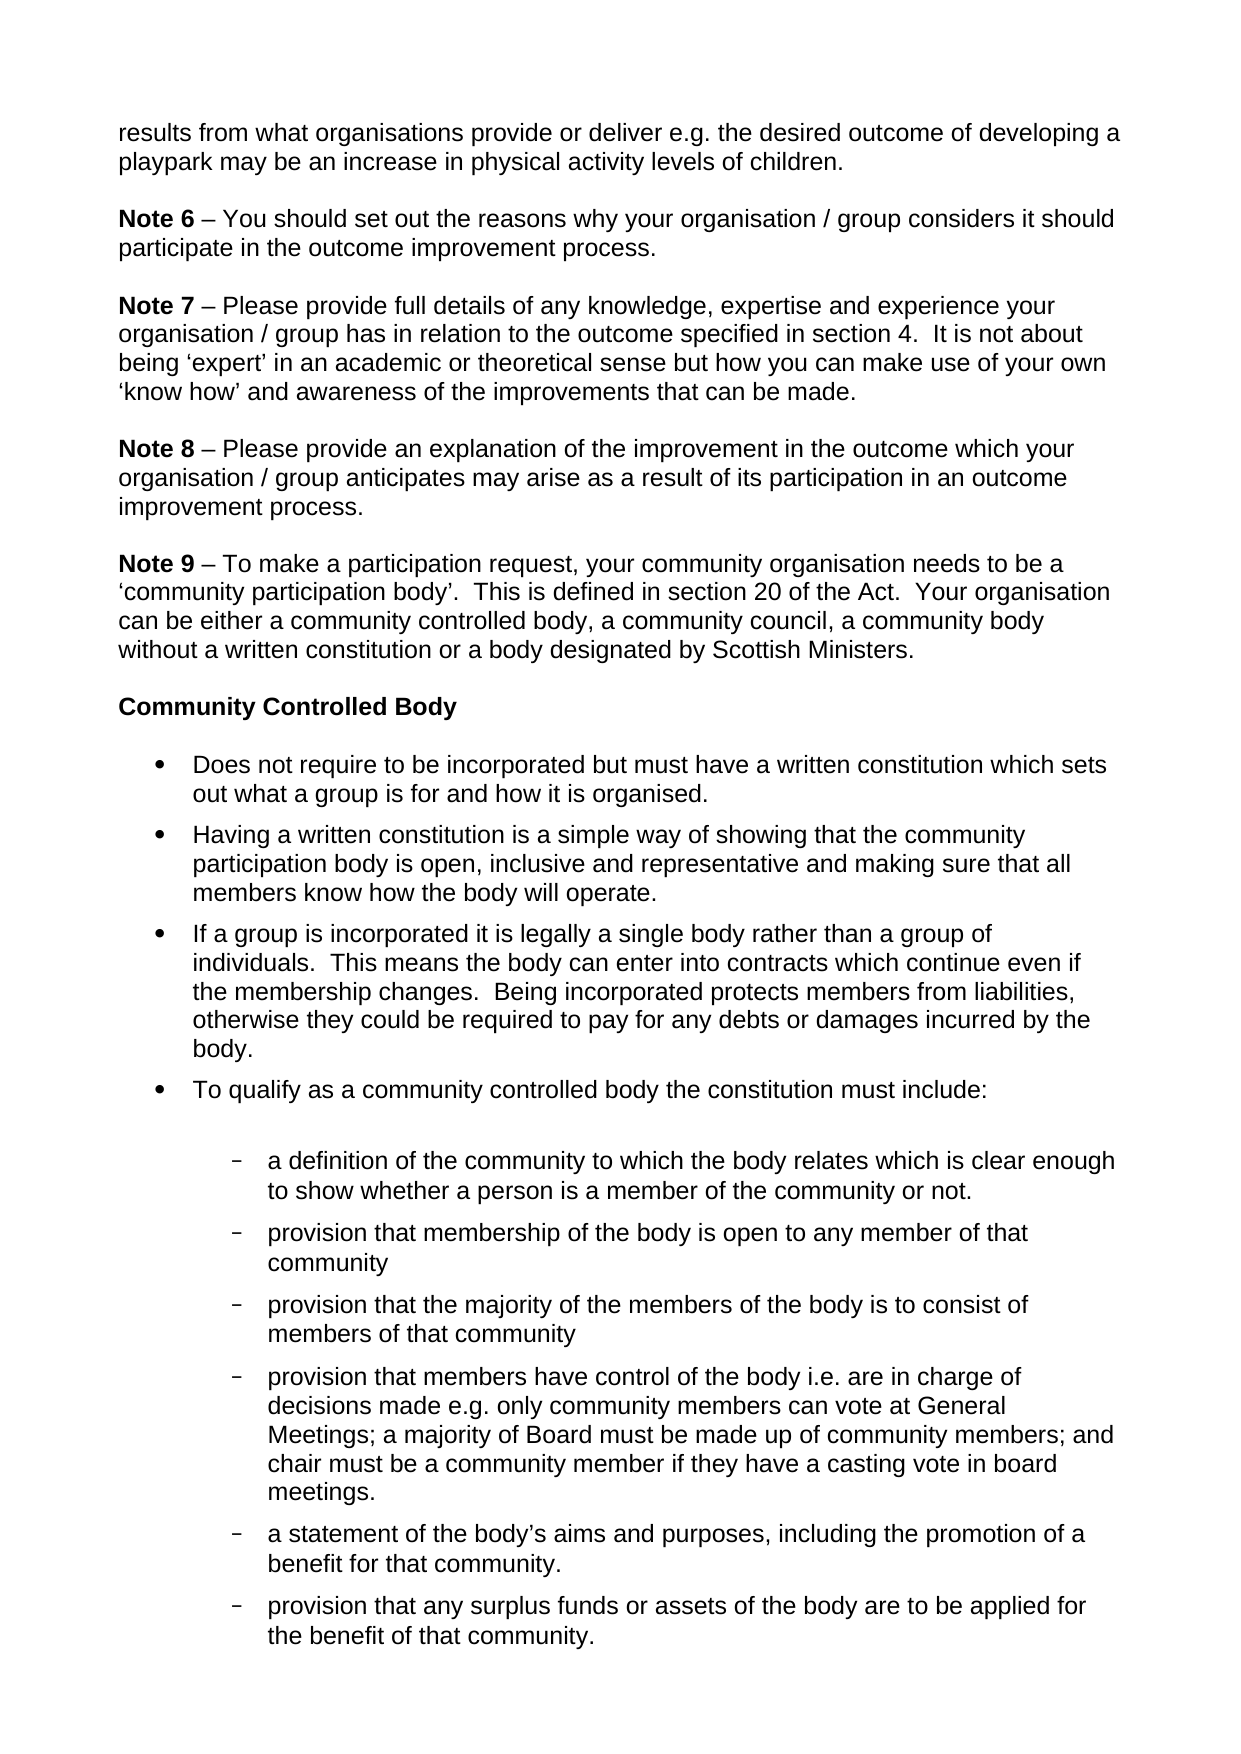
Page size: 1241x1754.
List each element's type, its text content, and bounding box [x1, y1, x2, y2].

list provision that membership of the body is open to any member of that community [230, 1217, 1122, 1276]
list provision that members have control of the body i.e. are in charge of decisions made e.g. only community members can vote at General Meetings; a majority of Board must be made up of community members; and chair must be a community member if they have a casting vote in board meetings. [230, 1361, 1122, 1506]
list provision that the majority of the members of the body is to consist of members of that community [230, 1289, 1122, 1348]
list provision that any surplus funds or assets of the body are to be applied for the benefit of that community. [230, 1590, 1122, 1650]
list Having a written constitution is a simple way of showing that the community participation body is open, inclusive and representative and making sure that all members know how the body will operate. [155, 820, 1122, 906]
list To qualify as a community controlled body the constitution must include: [155, 1075, 1122, 1104]
list Does not require to be incorporated but must have a written constitution which sets out what a group is for and how it is organised. [155, 750, 1122, 807]
text Note 6 – You should set out the reasons why your organisation / group considers it should participate in the outcome improvement process. [118, 204, 1122, 262]
list a statement of the body’s aims and purposes, including the promotion of a benefit for that community. [230, 1519, 1122, 1578]
text Community Controlled Body [118, 692, 1122, 721]
text Note 9 – To make a participation request, your community organisation needs to be a ‘community participation body’. This is defined in section 20 of the Act. Your organisation can be either a community controlled body, a community council, a community body without a written constitution or a body designated by Scottish Ministers. [118, 549, 1122, 664]
text Note 7 – Please provide full details of any knowledge, expertise and experience your organisation / group has in relation to the outcome specified in section 4. It is not about being ‘expert’ in an academic or theoretical sense but how you can make use of your own ‘know how’ and awareness of the improvements that can be made. [118, 291, 1122, 406]
list a definition of the community to which the body relates which is clear enough to show whether a person is a member of the community or not. [230, 1145, 1122, 1204]
list If a group is incorporated it is legally a single body rather than a group of individuals. This means the body can enter into contracts which continue even if the membership changes. Being incorporated protects members from liabilities, otherwise they could be required to pay for any debts or damages incurred by the body. [155, 919, 1122, 1063]
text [118, 118, 1122, 176]
text Note 8 – Please provide an explanation of the improvement in the outcome which your organisation / group anticipates may arise as a result of its participation in an outcome improvement process. [118, 434, 1122, 521]
